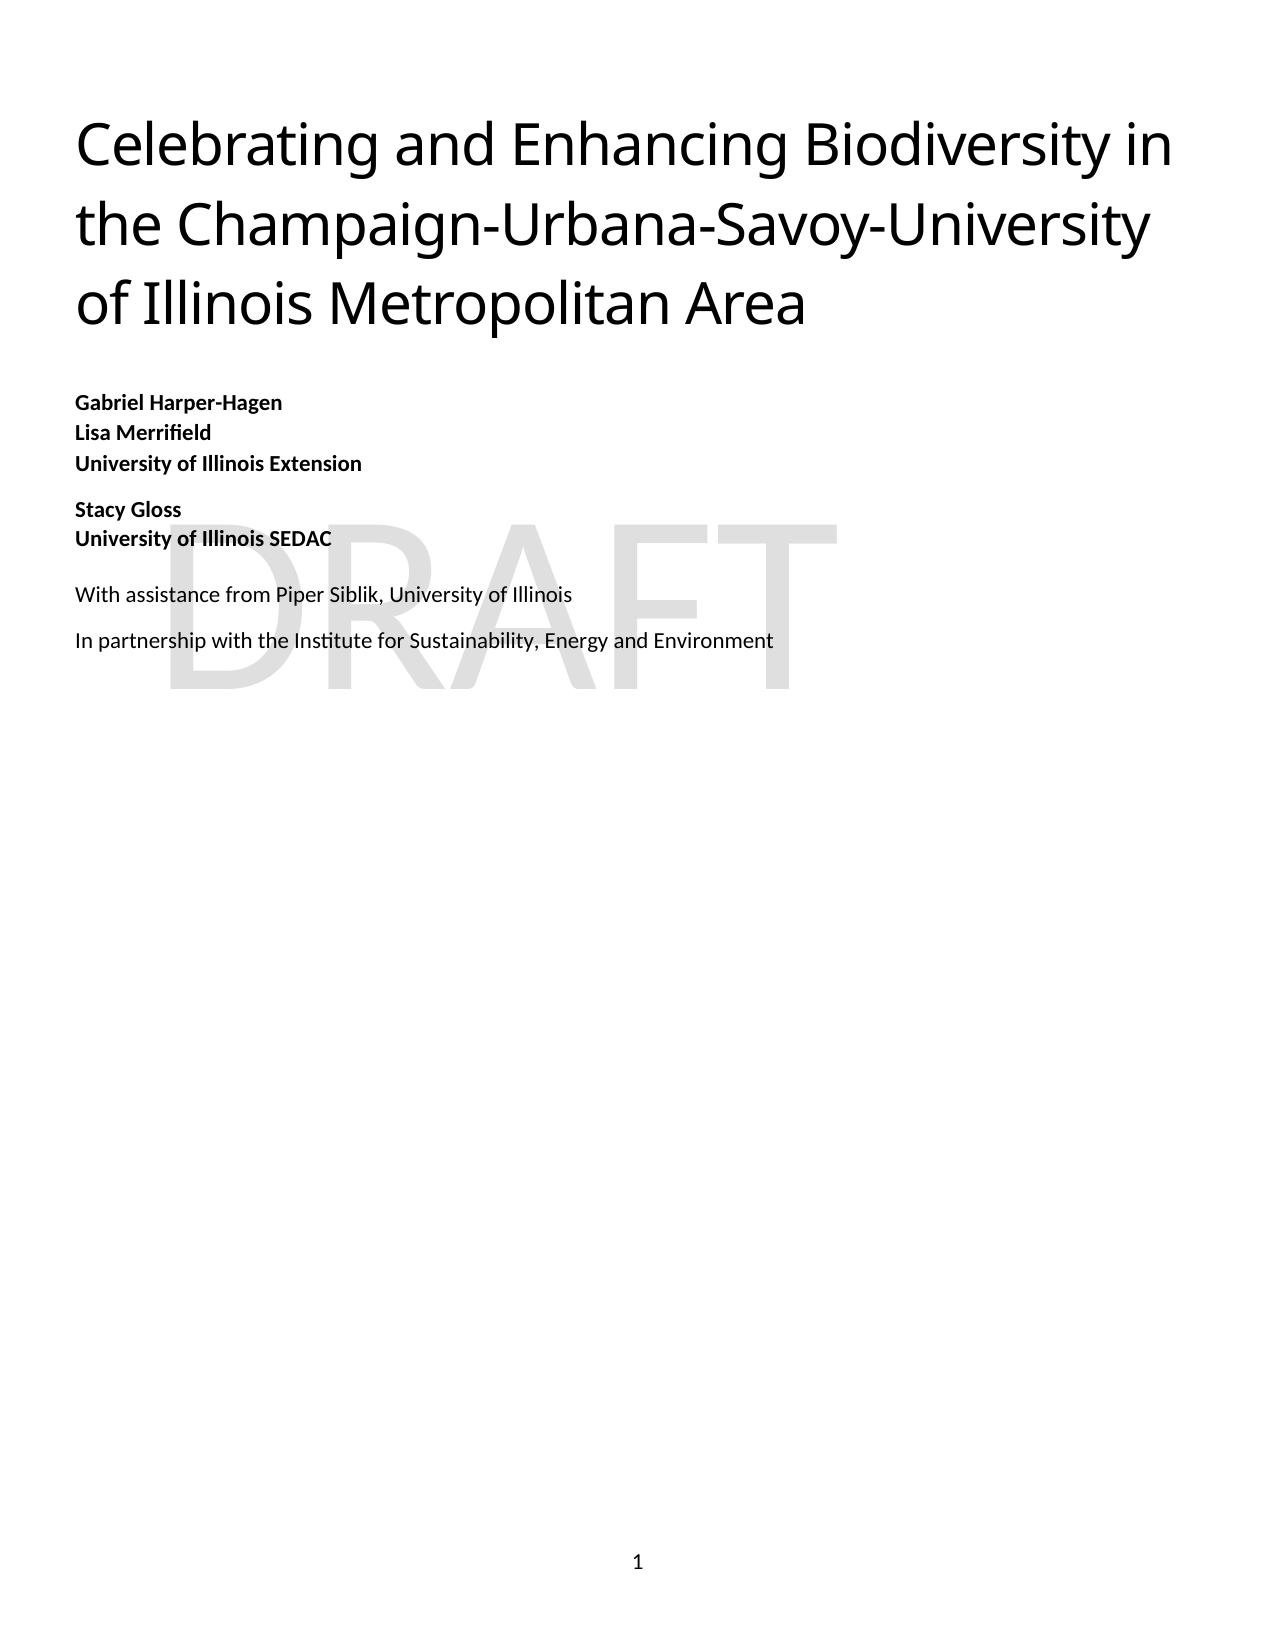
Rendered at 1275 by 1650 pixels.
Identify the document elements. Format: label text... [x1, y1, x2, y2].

text With assistance from Piper Siblik, University of Illinois [75, 580, 1200, 608]
text Gabriel Harper-Hagen Lisa Merrifield University of Illinois Extension [75, 388, 1200, 477]
text Stacy Gloss [75, 496, 1200, 524]
title Celebrating and Enhancing Biodiversity in the Champaign-Urbana-Savoy-University of Illinois Metropolitan Area [75, 103, 1200, 341]
text University of Illinois SEDAC [75, 524, 1200, 552]
text In partnership with the Institute for Sustainability, Energy and Environment [75, 627, 1200, 685]
